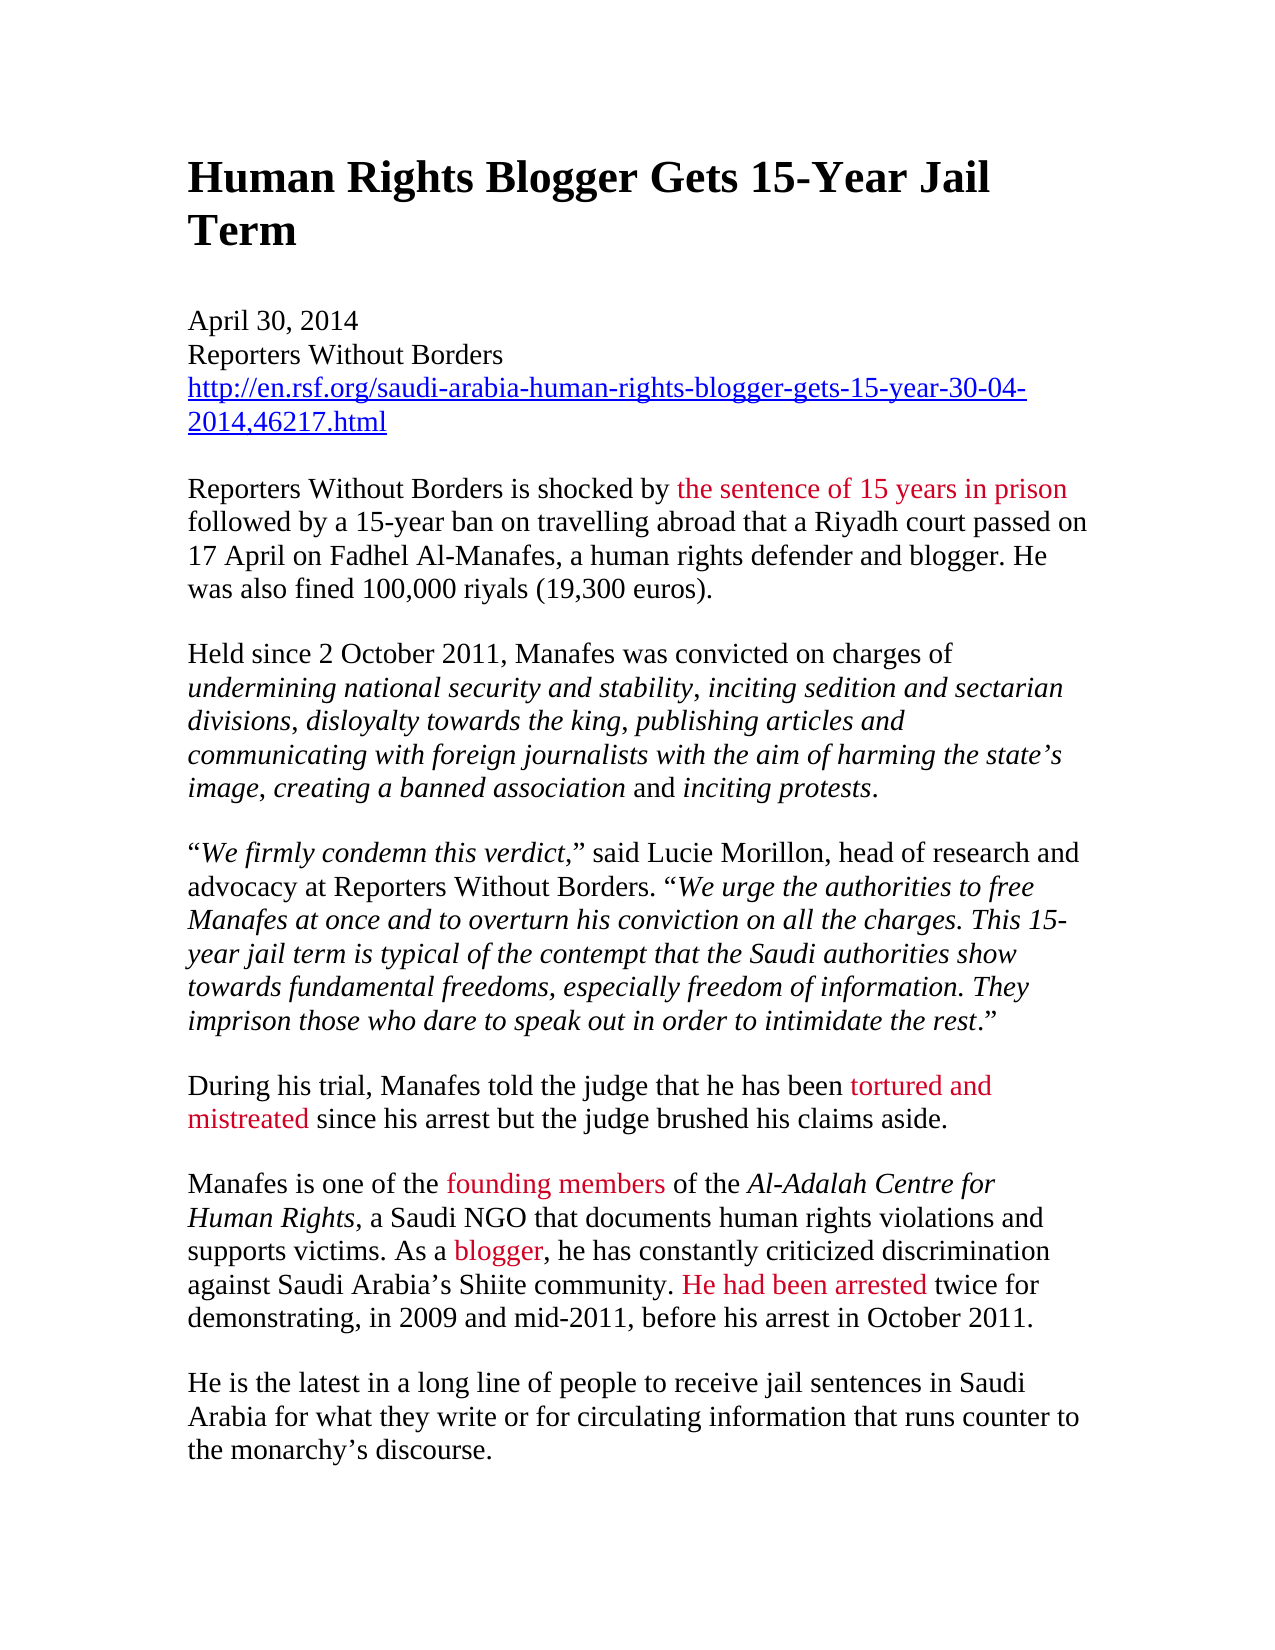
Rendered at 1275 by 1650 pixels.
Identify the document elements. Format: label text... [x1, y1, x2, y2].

text Held since 2 October 2011, Manafes was convicted on charges of undermining national security and stability, inciting sedition and sectarian divisions, disloyalty towards the king, publishing articles and communicating with foreign journalists with the aim of harming the state’s image, creating a banned association and inciting protests. [187, 636, 1087, 804]
text April 30, 2014 [187, 303, 1087, 337]
text Human Rights Blogger Gets 15-Year Jail Term [187, 150, 1087, 255]
text Reporters Without Borders [187, 337, 1087, 370]
text Reporters Without Borders is shocked by the sentence of 15 years in prison followed by a 15-year ban on travelling abroad that a Riyadh court passed on 17 April on Fadhel Al-Manafes, a human rights defender and blogger. He was also fined 100,000 riyals (19,300 euros). [187, 471, 1087, 605]
text “We firmly condemn this verdict,” said Lucie Morillon, head of research and advocacy at Reporters Without Borders. “We urge the authorities to free Manafes at once and to overturn his conviction on all the charges. This 15-year jail term is typical of the contempt that the Saudi authorities show towards fundamental freedoms, especially freedom of information. They imprison those who dare to speak out in order to intimidate the rest.” [187, 835, 1087, 1037]
text He is the latest in a long line of people to receive jail sentences in Saudi Arabia for what they write or for circulating information that runs counter to the monarchy’s discourse. [187, 1365, 1087, 1466]
text Manafes is one of the founding members of the Al-Adalah Centre for Human Rights, a Saudi NGO that documents human rights violations and supports victims. As a blogger, he has constantly criticized discrimination against Saudi Arabia’s Shiite community. He had been arrested twice for demonstrating, in 2009 and mid-2011, before his arrest in October 2011. [187, 1166, 1087, 1334]
text During his trial, Manafes told the judge that he has been tortured and mistreated since his arrest but the judge brushed his claims aside. [187, 1068, 1087, 1135]
text http://en.rsf.org/saudi-arabia-human-rights-blogger-gets-15-year-30-04-2014,46217.html [187, 370, 1087, 437]
